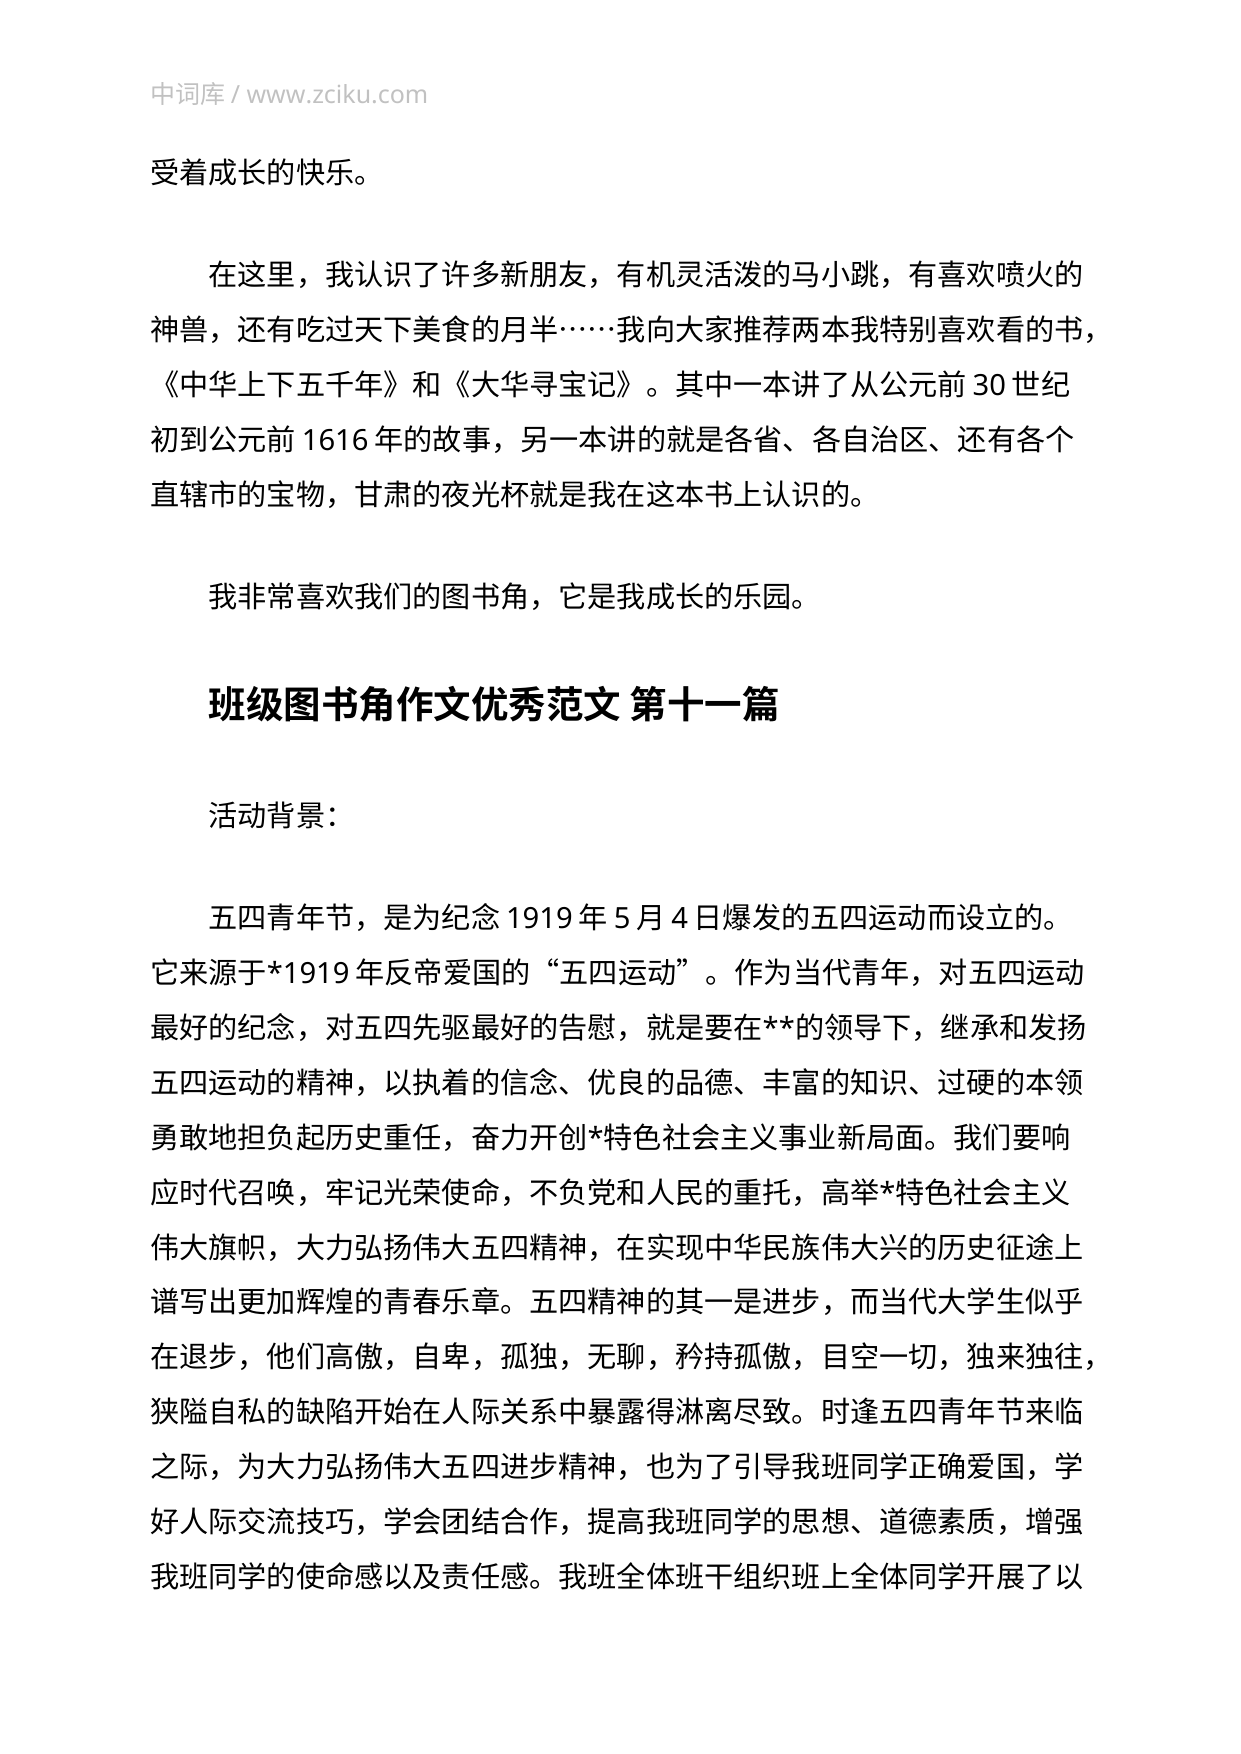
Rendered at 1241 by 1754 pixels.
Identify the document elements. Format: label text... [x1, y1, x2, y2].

text 活动背景： [150, 792, 1090, 835]
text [150, 894, 1090, 1596]
text 我非常喜欢我们的图书角，它是我成长的乐园。 [150, 573, 1090, 616]
text 在这里，我认识了许多新朋友，有机灵活泼的马小跳，有喜欢喷火的神兽，还有吃过天下美食的月半……我向大家推荐两本我特别喜欢看的书，《中华上下五千年》和《大华寻宝记》。其中一本讲了从公元前30世纪初到公元前1616年的故事，另一本讲的就是各省、各自治区、还有各个直辖市的宝物，甘肃的夜光杯就是我在这本书上认识的。 [150, 252, 1090, 514]
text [150, 150, 1090, 192]
text 班级图书角作文优秀范文 第十一篇 [150, 675, 1090, 729]
